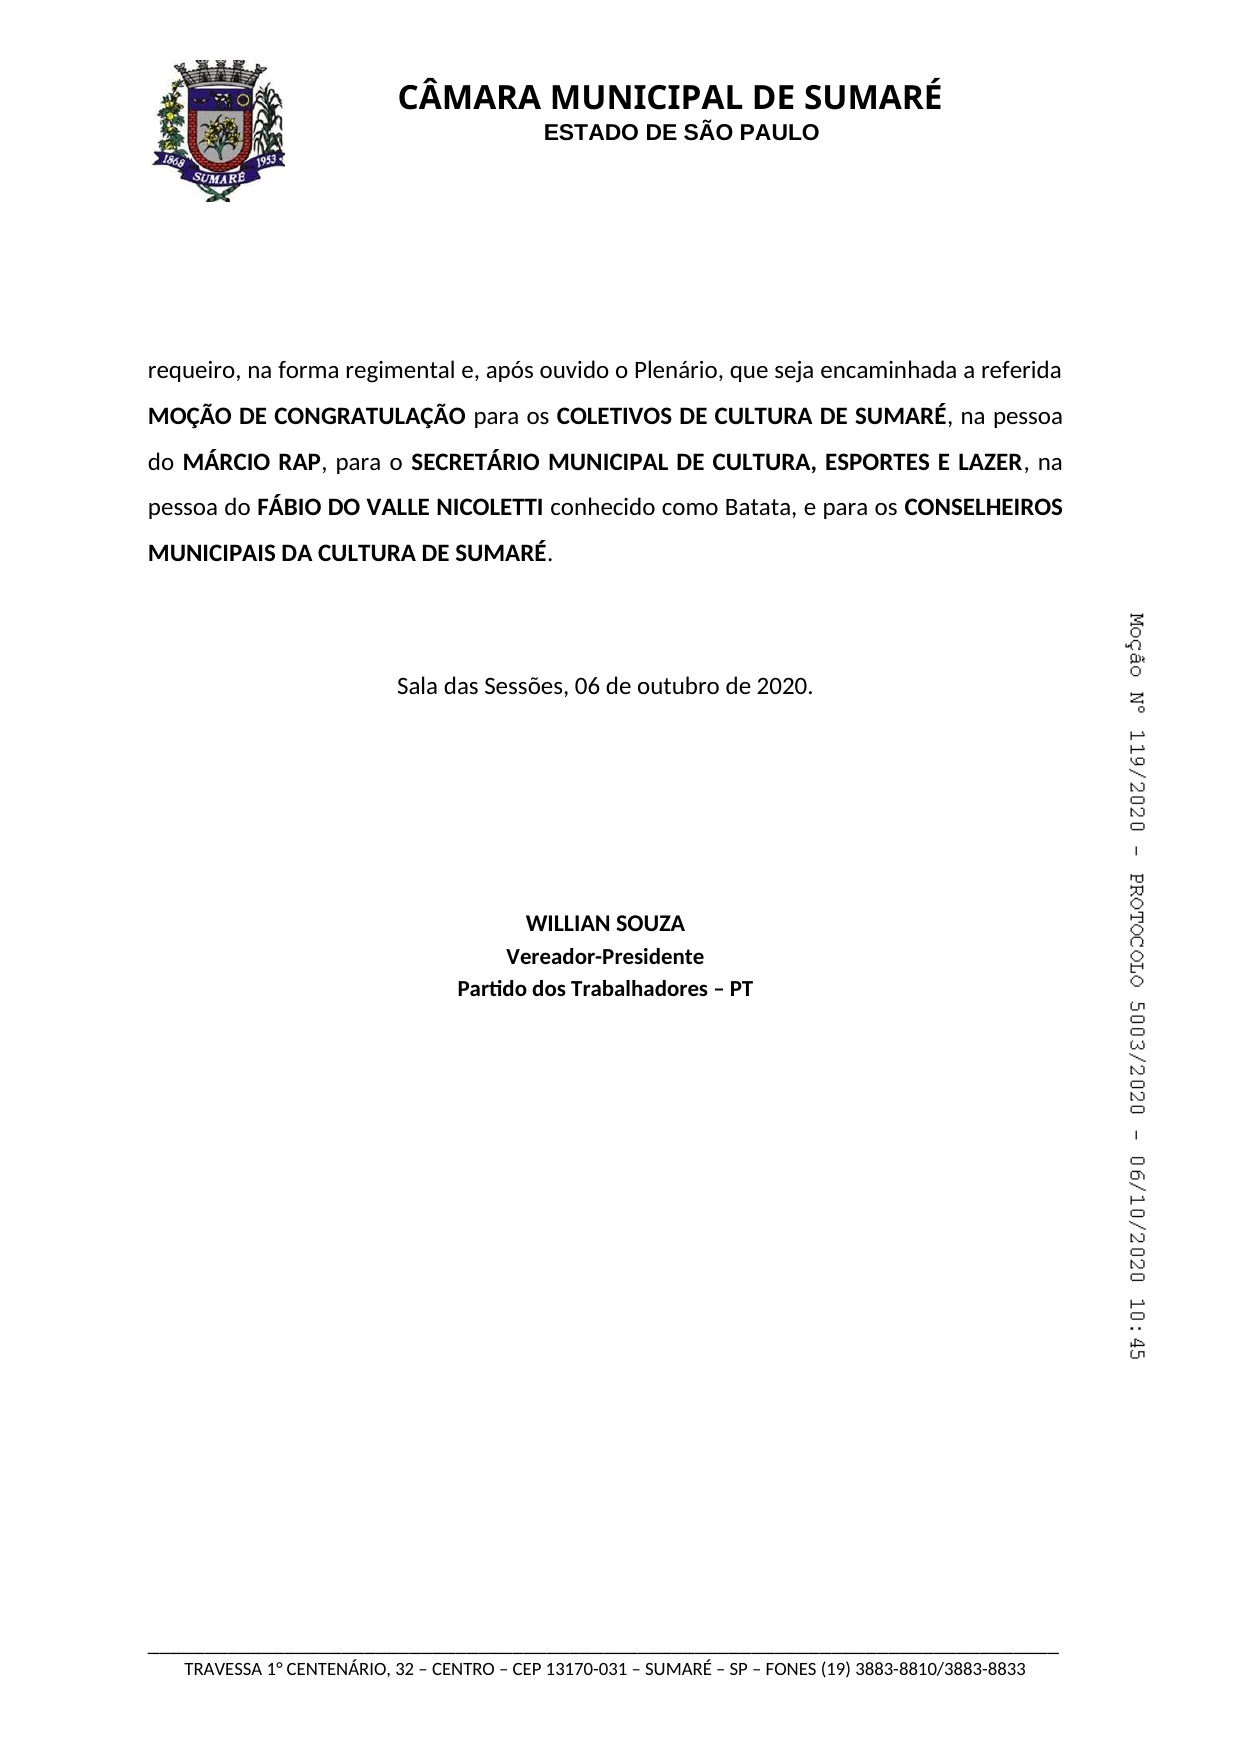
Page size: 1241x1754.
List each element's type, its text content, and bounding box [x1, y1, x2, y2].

text Partido dos Trabalhadores – PT [148, 974, 1063, 1002]
picture [147, 60, 286, 202]
text Sala das Sessões, 06 de outubro de 2020. [148, 670, 1063, 701]
text Vereador-Presidente [148, 942, 1063, 970]
picture [1109, 610, 1160, 1365]
text WILLIAN SOUZA [148, 908, 1063, 938]
